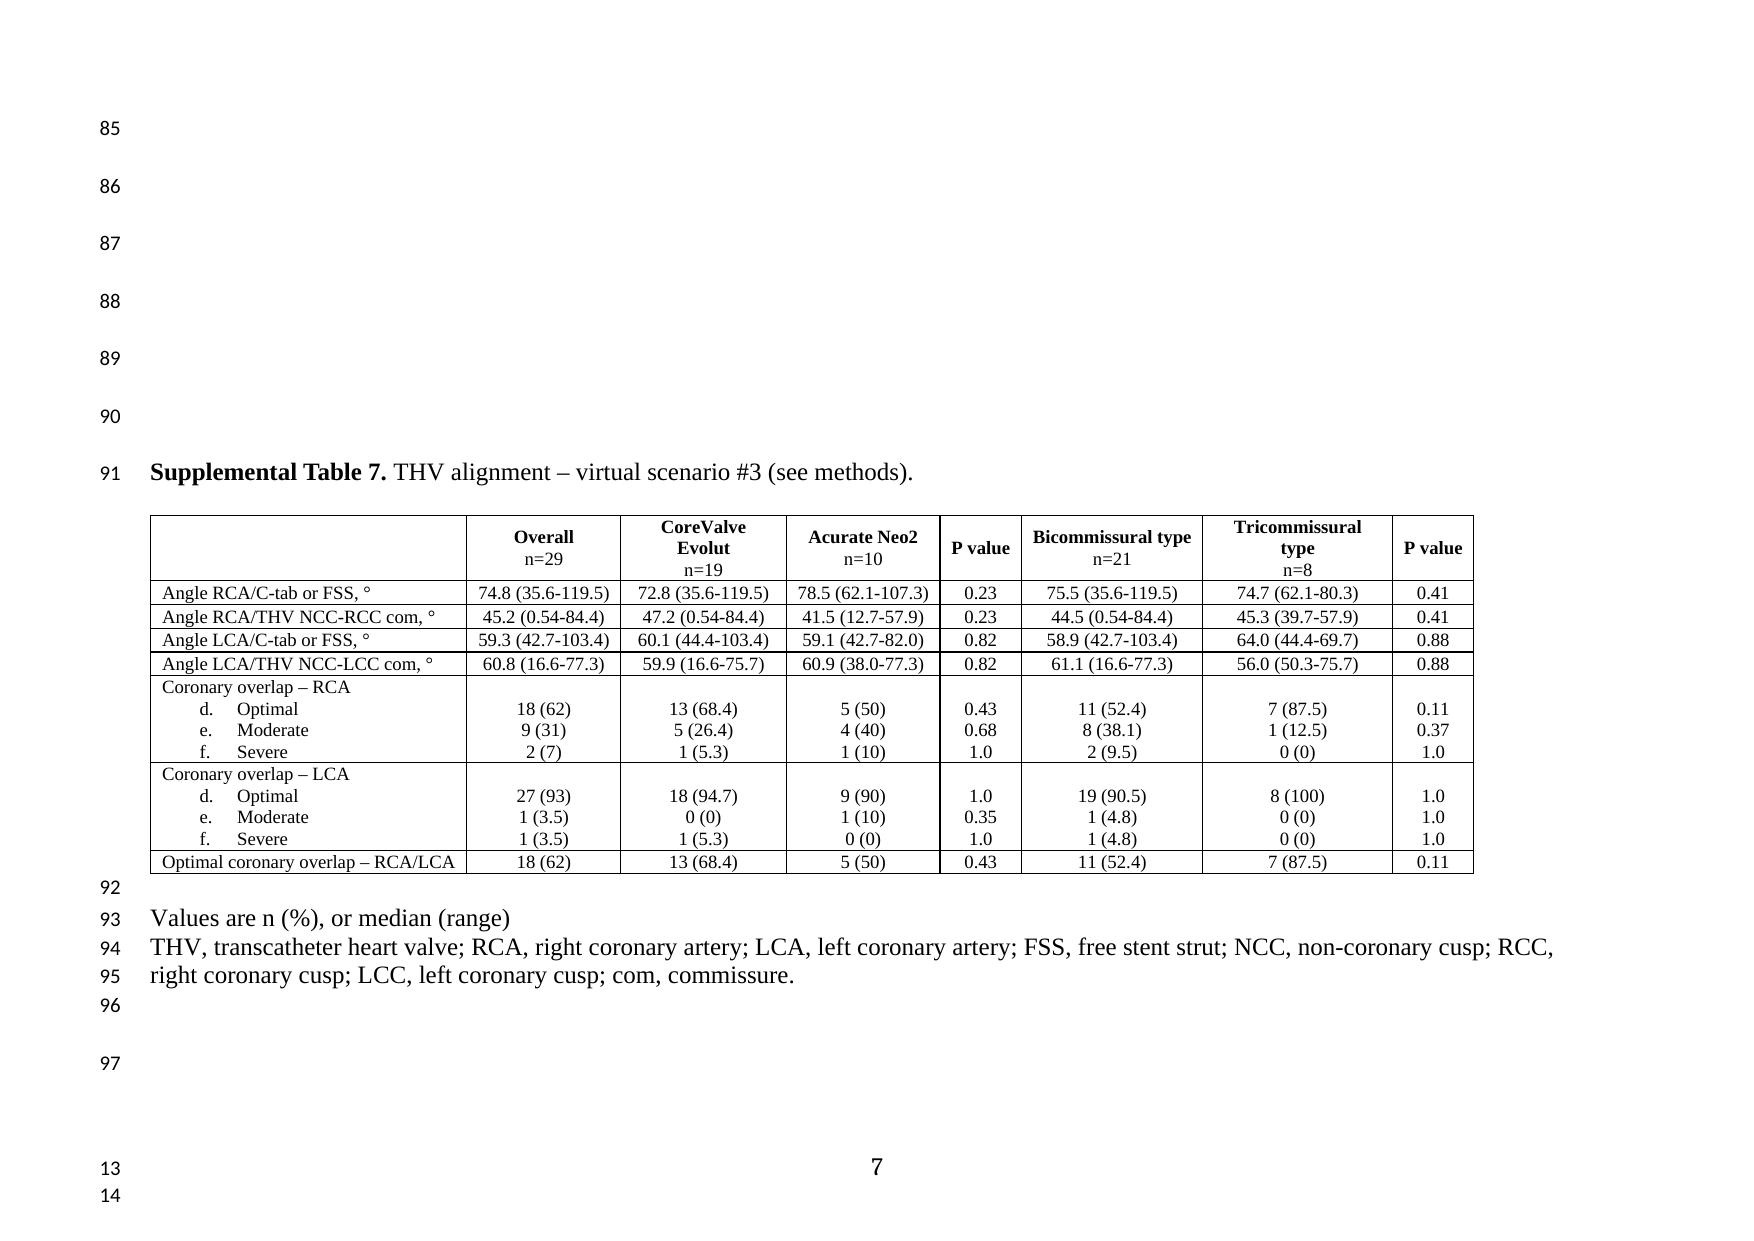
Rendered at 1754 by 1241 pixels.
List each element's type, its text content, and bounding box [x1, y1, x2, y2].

table_cell Optimal coronary overlap – RCA/LCA [151, 851, 466, 873]
table_cell 74.7 (62.1-80.3) [1203, 581, 1392, 604]
table_cell 60.8 (16.6-77.3) [467, 653, 620, 675]
table_cell 1.0 1.0 1.0 [1393, 763, 1473, 849]
table_header Overall n=29 [467, 516, 620, 580]
table_cell 13 (68.4) [621, 851, 786, 873]
table_cell Coronary overlap – RCA Optimal Moderate Severe [151, 676, 466, 762]
table_header P value [941, 516, 1021, 580]
table_cell 19 (90.5) 1 (4.8) 1 (4.8) [1022, 763, 1202, 849]
table_cell 59.3 (42.7-103.4) [467, 629, 620, 651]
table_cell 0.82 [941, 653, 1021, 675]
table_cell 13 (68.4) 5 (26.4) 1 (5.3) [621, 676, 786, 762]
table_cell 56.0 (50.3-75.7) [1203, 653, 1392, 675]
table_cell 58.9 (42.7-103.4) [1022, 629, 1202, 651]
table_cell 74.8 (35.6-119.5) [467, 581, 620, 604]
text Values are n (%), or median (range) [150, 903, 1604, 932]
table_cell 59.9 (16.6-75.7) [621, 653, 786, 675]
table_cell 0.88 [1393, 653, 1473, 675]
table_cell 5 (50) [787, 851, 939, 873]
text THV, transcatheter heart valve; RCA, right coronary artery; LCA, left coronary artery; FSS, free stent strut; NCC, non-coronary cusp; RCC, right coronary cusp; LCC, left coronary cusp; com, commissure. [150, 932, 1604, 989]
table_cell 0.23 [941, 605, 1021, 628]
table_cell 45.3 (39.7-57.9) [1203, 605, 1392, 628]
list Supplemental Table 7. THV alignment – virtual scenario #3 (see methods). [150, 457, 1604, 486]
table_cell 11 (52.4) 8 (38.1) 2 (9.5) [1022, 676, 1202, 762]
table_cell 0.43 0.68 1.0 [941, 676, 1021, 762]
table_cell 60.9 (38.0-77.3) [787, 653, 939, 675]
table_cell 41.5 (12.7-57.9) [787, 605, 939, 628]
table_header Tricommissural type n=8 [1203, 516, 1392, 580]
table_header [151, 516, 466, 580]
table_cell 7 (87.5) 1 (12.5) 0 (0) [1203, 676, 1392, 762]
table_header P value [1393, 516, 1473, 580]
table_cell 18 (62) [467, 851, 620, 873]
table_cell 1.0 0.35 1.0 [941, 763, 1021, 849]
table_cell 44.5 (0.54-84.4) [1022, 605, 1202, 628]
table_cell 60.1 (44.4-103.4) [621, 629, 786, 651]
table_cell 0.41 [1393, 605, 1473, 628]
table_cell 11 (52.4) [1022, 851, 1202, 873]
table_header Bicommissural type n=21 [1022, 516, 1202, 580]
table_header CoreValve Evolut n=19 [621, 516, 786, 580]
table_cell 5 (50) 4 (40) 1 (10) [787, 676, 939, 762]
table_cell Angle RCA/THV NCC-RCC com, ° [151, 605, 466, 628]
table_cell Angle LCA/C-tab or FSS, ° [151, 629, 466, 651]
table_cell 8 (100) 0 (0) 0 (0) [1203, 763, 1392, 849]
table_cell 0.41 [1393, 581, 1473, 604]
table_cell 75.5 (35.6-119.5) [1022, 581, 1202, 604]
table_header Acurate Neo2 n=10 [787, 516, 939, 580]
table_cell 78.5 (62.1-107.3) [787, 581, 939, 604]
table_cell Coronary overlap – LCA Optimal Moderate Severe [151, 763, 466, 849]
table_cell 47.2 (0.54-84.4) [621, 605, 786, 628]
table_cell 7 (87.5) [1203, 851, 1392, 873]
table_cell 0.11 [1393, 851, 1473, 873]
table_cell 9 (90) 1 (10) 0 (0) [787, 763, 939, 849]
table_cell 61.1 (16.6-77.3) [1022, 653, 1202, 675]
table_cell 0.11 0.37 1.0 [1393, 676, 1473, 762]
table_cell 27 (93) 1 (3.5) 1 (3.5) [467, 763, 620, 849]
table_cell 0.23 [941, 581, 1021, 604]
table_cell Angle RCA/C-tab or FSS, ° [151, 581, 466, 604]
table_cell Angle LCA/THV NCC-LCC com, ° [151, 653, 466, 675]
table_cell 18 (62) 9 (31) 2 (7) [467, 676, 620, 762]
table_cell 45.2 (0.54-84.4) [467, 605, 620, 628]
table_cell 18 (94.7) 0 (0) 1 (5.3) [621, 763, 786, 849]
table_cell 0.82 [941, 629, 1021, 651]
table_cell 72.8 (35.6-119.5) [621, 581, 786, 604]
table_cell 0.43 [941, 851, 1021, 873]
table_cell 59.1 (42.7-82.0) [787, 629, 939, 651]
table_cell 0.88 [1393, 629, 1473, 651]
table_cell 64.0 (44.4-69.7) [1203, 629, 1392, 651]
